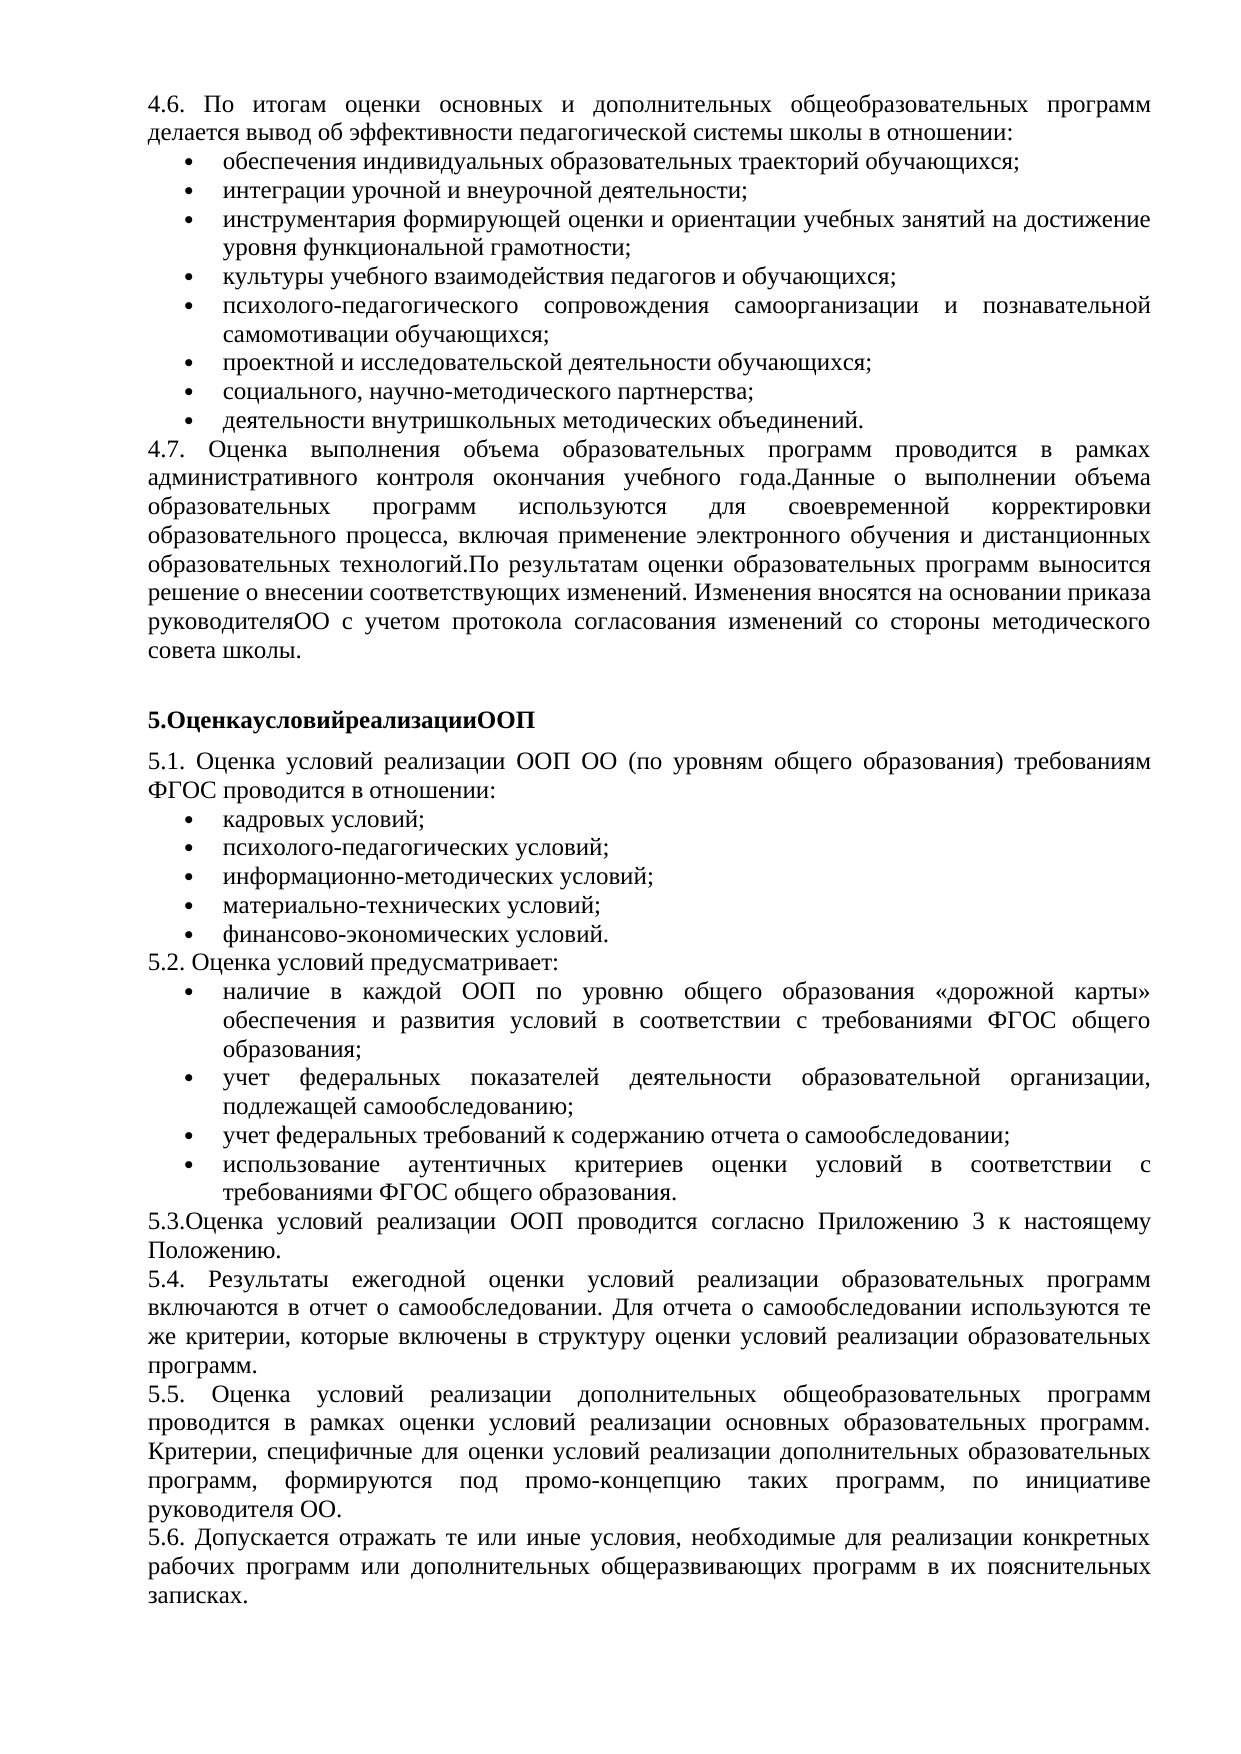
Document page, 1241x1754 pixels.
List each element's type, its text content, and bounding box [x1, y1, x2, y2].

text 5.5. Оценка условий реализации дополнительных общеобразовательных программ проводится в рамках оценки условий реализации основных образовательных программ. Критерии, специфичные для оценки условий реализации дополнительных образовательных программ, формируются под промо-концепцию таких программ, по инициативе руководителя ОО. [148, 1379, 1152, 1522]
text 4.7. Оценка выполнения объема образовательных программ проводится в рамках административного контроля окончания учебного года.Данные о выполнении объема образовательных программ используются для своевременной корректировки образовательного процесса, включая применение электронного обучения и дистанционных образовательных технологий.По результатам оценки образовательных программ выносится решение о внесении соответствующих изменений. Изменения вносятся на основании приказа руководителяОО с учетом протокола согласования изменений со стороны методического совета школы. [148, 434, 1152, 664]
text 5.4. Результаты ежегодной оценки условий реализации образовательных программ включаются в отчет о самообследовании. Для отчета о самообследовании используются те же критерии, которые включены в структуру оценки условий реализации образовательных программ. [148, 1264, 1152, 1379]
list учет федеральных требований к содержанию отчета о самообследовании; [185, 1120, 1152, 1149]
list проектной и исследовательской деятельности обучающихся; [185, 347, 1152, 376]
list кадровых условий; [185, 804, 1152, 832]
text 5.2. Оценка условий предусматривает: [148, 947, 1152, 976]
list финансово-экономических условий. [185, 919, 1152, 947]
text 4.6. По итогам оценки основных и дополнительных общеобразовательных программ делается вывод об эффективности педагогической системы школы в отношении: [148, 89, 1152, 146]
list психолого-педагогических условий; [185, 832, 1152, 861]
text 5.3.Оценка условий реализации ООП проводится согласно Приложению 3 к настоящему Положению. [148, 1206, 1152, 1264]
list культуры учебного взаимодействия педагогов и обучающихся; [185, 261, 1152, 290]
list материально-технических условий; [185, 890, 1152, 919]
subtitle 5.ОценкаусловийреализацииООП [148, 705, 1152, 734]
list учет федеральных показателей деятельности образовательной организации, подлежащей самообследованию; [185, 1062, 1152, 1120]
list инструментария формирующей оценки и ориентации учебных занятий на достижение уровня функциональной грамотности; [185, 204, 1152, 261]
list деятельности внутришкольных методических объединений. [185, 405, 1152, 434]
list наличие в каждой ООП по уровню общего образования «дорожной карты» обеспечения и развития условий в соответствии с требованиями ФГОС общего образования; [185, 976, 1152, 1062]
text 5.1. Оценка условий реализации ООП ОО (по уровням общего образования) требованиям ФГОС проводится в отношении: [148, 746, 1152, 804]
list социального, научно-методического партнерства; [185, 376, 1152, 405]
list обеспечения индивидуальных образовательных траекторий обучающихся; [185, 146, 1152, 175]
list психолого-педагогического сопровождения самоорганизации и познавательной самомотивации обучающихся; [185, 290, 1152, 347]
text 5.6. Допускается отражать те или иные условия, необходимые для реализации конкретных рабочих программ или дополнительных общеразвивающих программ в их пояснительных записках. [148, 1522, 1152, 1609]
list интеграции урочной и внеурочной деятельности; [185, 175, 1152, 204]
list использование аутентичных критериев оценки условий в соответствии с требованиями ФГОС общего образования. [185, 1149, 1152, 1206]
list информационно-методических условий; [185, 861, 1152, 890]
